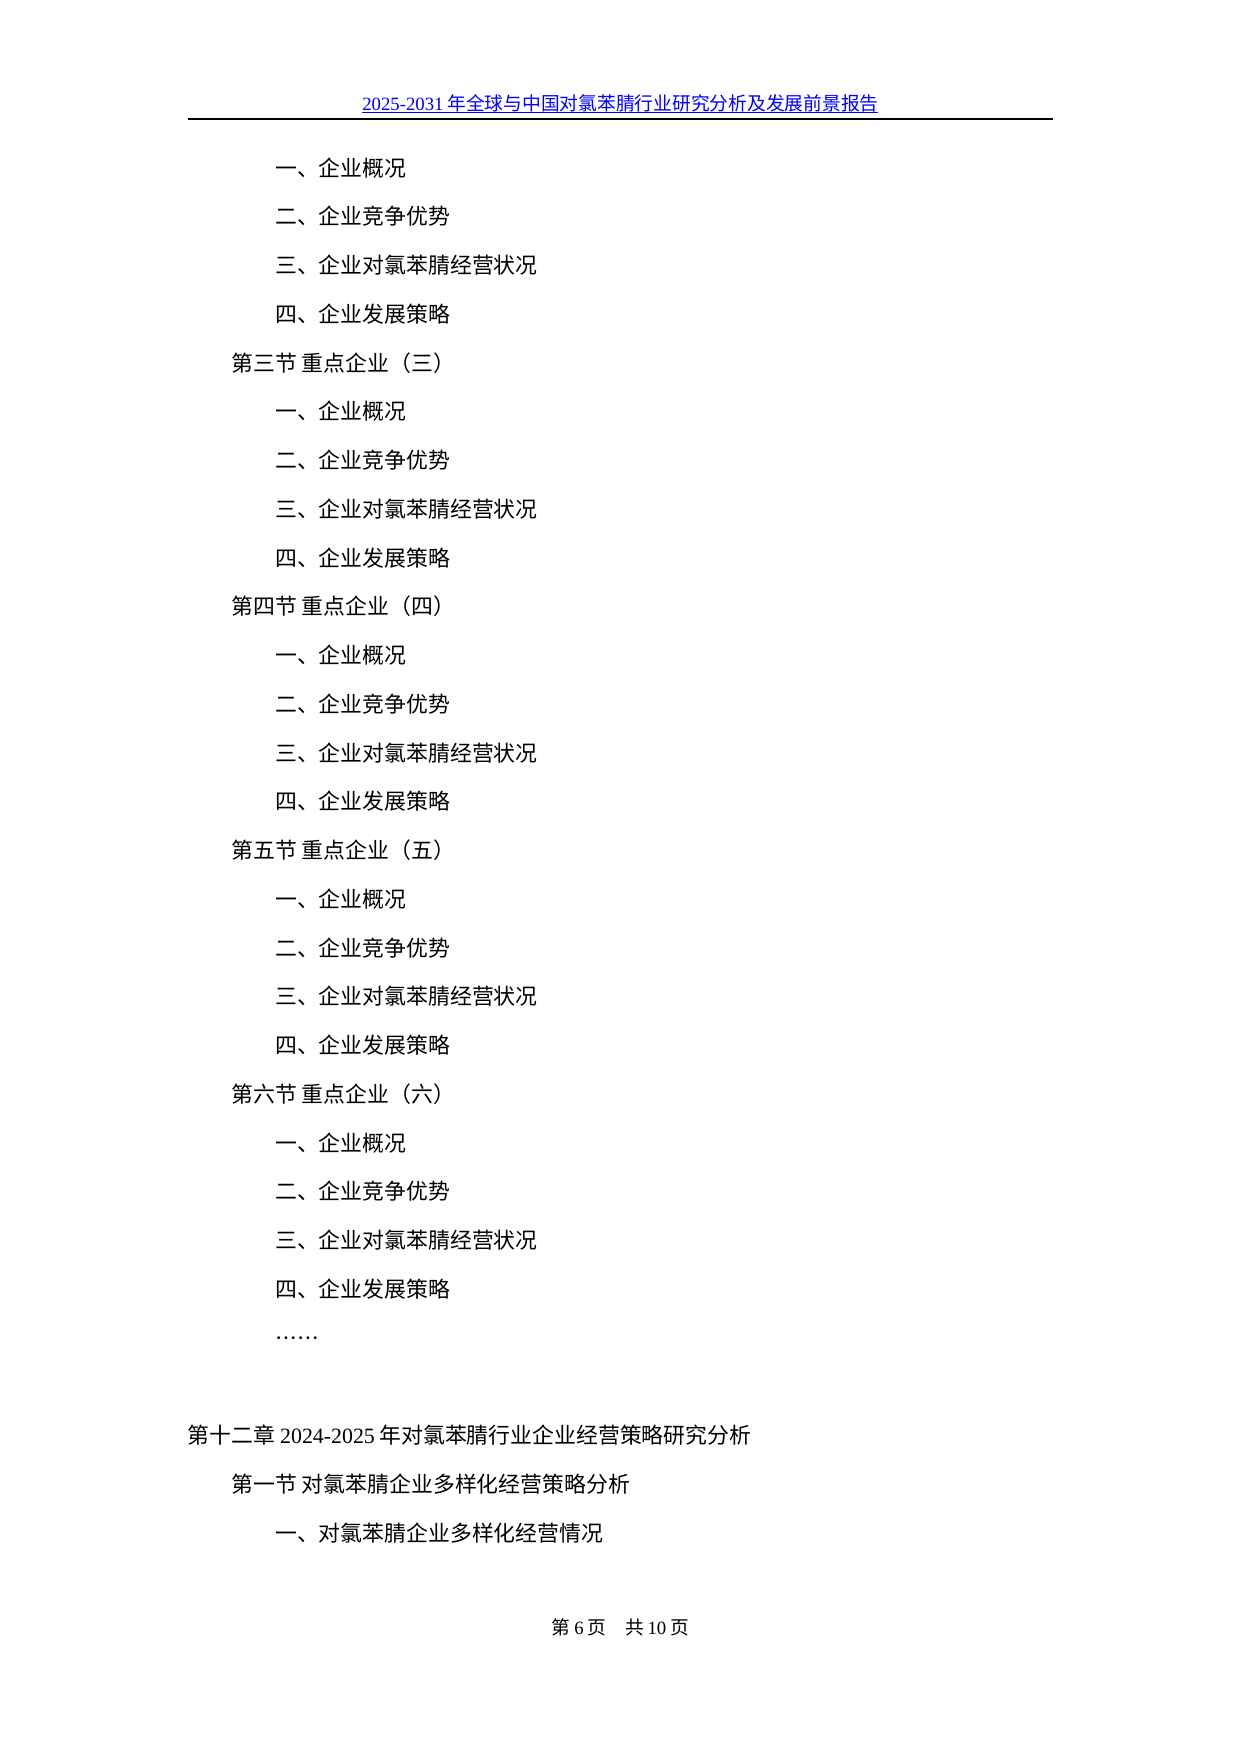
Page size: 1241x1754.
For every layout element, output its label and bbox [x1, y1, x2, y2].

text [187, 150, 1053, 1548]
